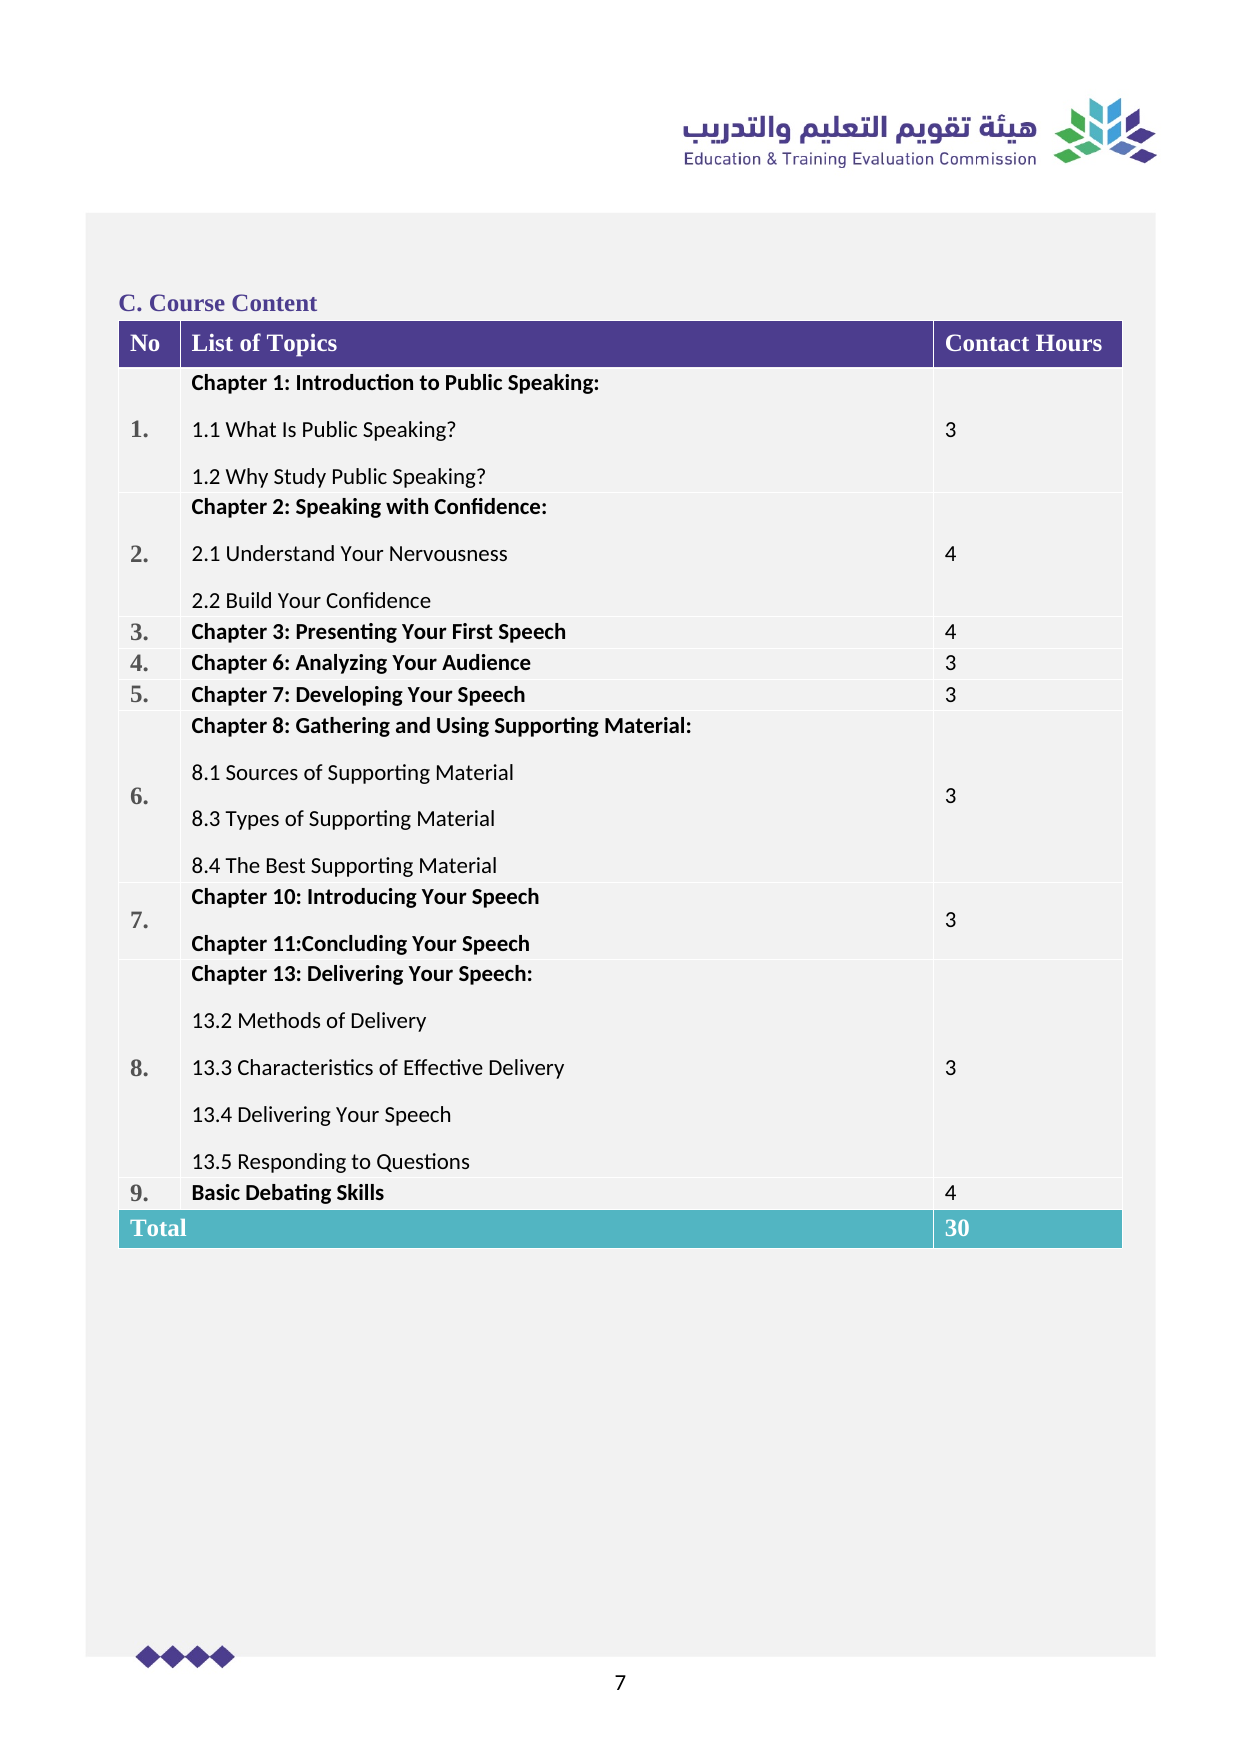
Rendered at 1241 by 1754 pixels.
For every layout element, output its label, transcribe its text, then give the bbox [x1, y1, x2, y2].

table_cell Total [119, 1210, 933, 1248]
table_cell 3 [934, 680, 1122, 710]
table_cell 9. [119, 1178, 180, 1208]
table_cell 8. [119, 960, 180, 1177]
picture [2, 1, 1241, 1753]
table_cell Chapter 8: Gathering and Using Supporting Material: 8.1 Sources of Supporting Material 8.3 Types of Supporting Material 8.4 The Best Supporting Material [181, 711, 933, 882]
table_header No [119, 321, 180, 367]
table_cell Chapter 6: Analyzing Your Audience [181, 649, 933, 679]
table_cell Basic Debating Skills [181, 1178, 933, 1208]
table_cell Chapter 1: Introduction to Public Speaking: 1.1 What Is Public Speaking? 1.2 Why Study Public Speaking? [181, 369, 933, 492]
table_cell [119, 369, 180, 492]
table_cell 3 [934, 369, 1122, 492]
table_cell Chapter 7: Developing Your Speech [181, 680, 933, 710]
table_cell 5. [119, 680, 180, 710]
table_cell 4 [934, 1178, 1122, 1208]
table_cell Chapter 2: Speaking with Confidence: 2.1 Understand Your Nervousness 2.2 Build Your Confidence [181, 493, 933, 616]
table_cell 7. [119, 883, 180, 959]
table_cell 3 [934, 960, 1122, 1177]
table_cell 4. [119, 649, 180, 679]
table_cell Chapter 10: Introducing Your Speech Chapter 11:Concluding Your Speech [181, 883, 933, 959]
table_cell 30 [934, 1210, 1122, 1248]
table_header List of Topics [181, 321, 933, 367]
table_cell Chapter 13: Delivering Your Speech: 13.2 Methods of Delivery 13.3 Characteristics of Effective Delivery 13.4 Delivering Your Speech 13.5 Responding to Questions [181, 960, 933, 1177]
table_cell [119, 493, 180, 616]
table_cell 4 [934, 493, 1122, 616]
subtitle C. Course Content [118, 288, 1122, 317]
table_cell 3 [934, 649, 1122, 679]
table_cell 6. [119, 711, 180, 882]
table_cell 4 [934, 617, 1122, 648]
table_cell Chapter 3: Presenting Your First Speech [181, 617, 933, 648]
table_header Contact Hours [934, 321, 1122, 367]
table_cell 3. [119, 617, 180, 648]
table_cell 3 [934, 711, 1122, 882]
table_cell 3 [934, 883, 1122, 959]
